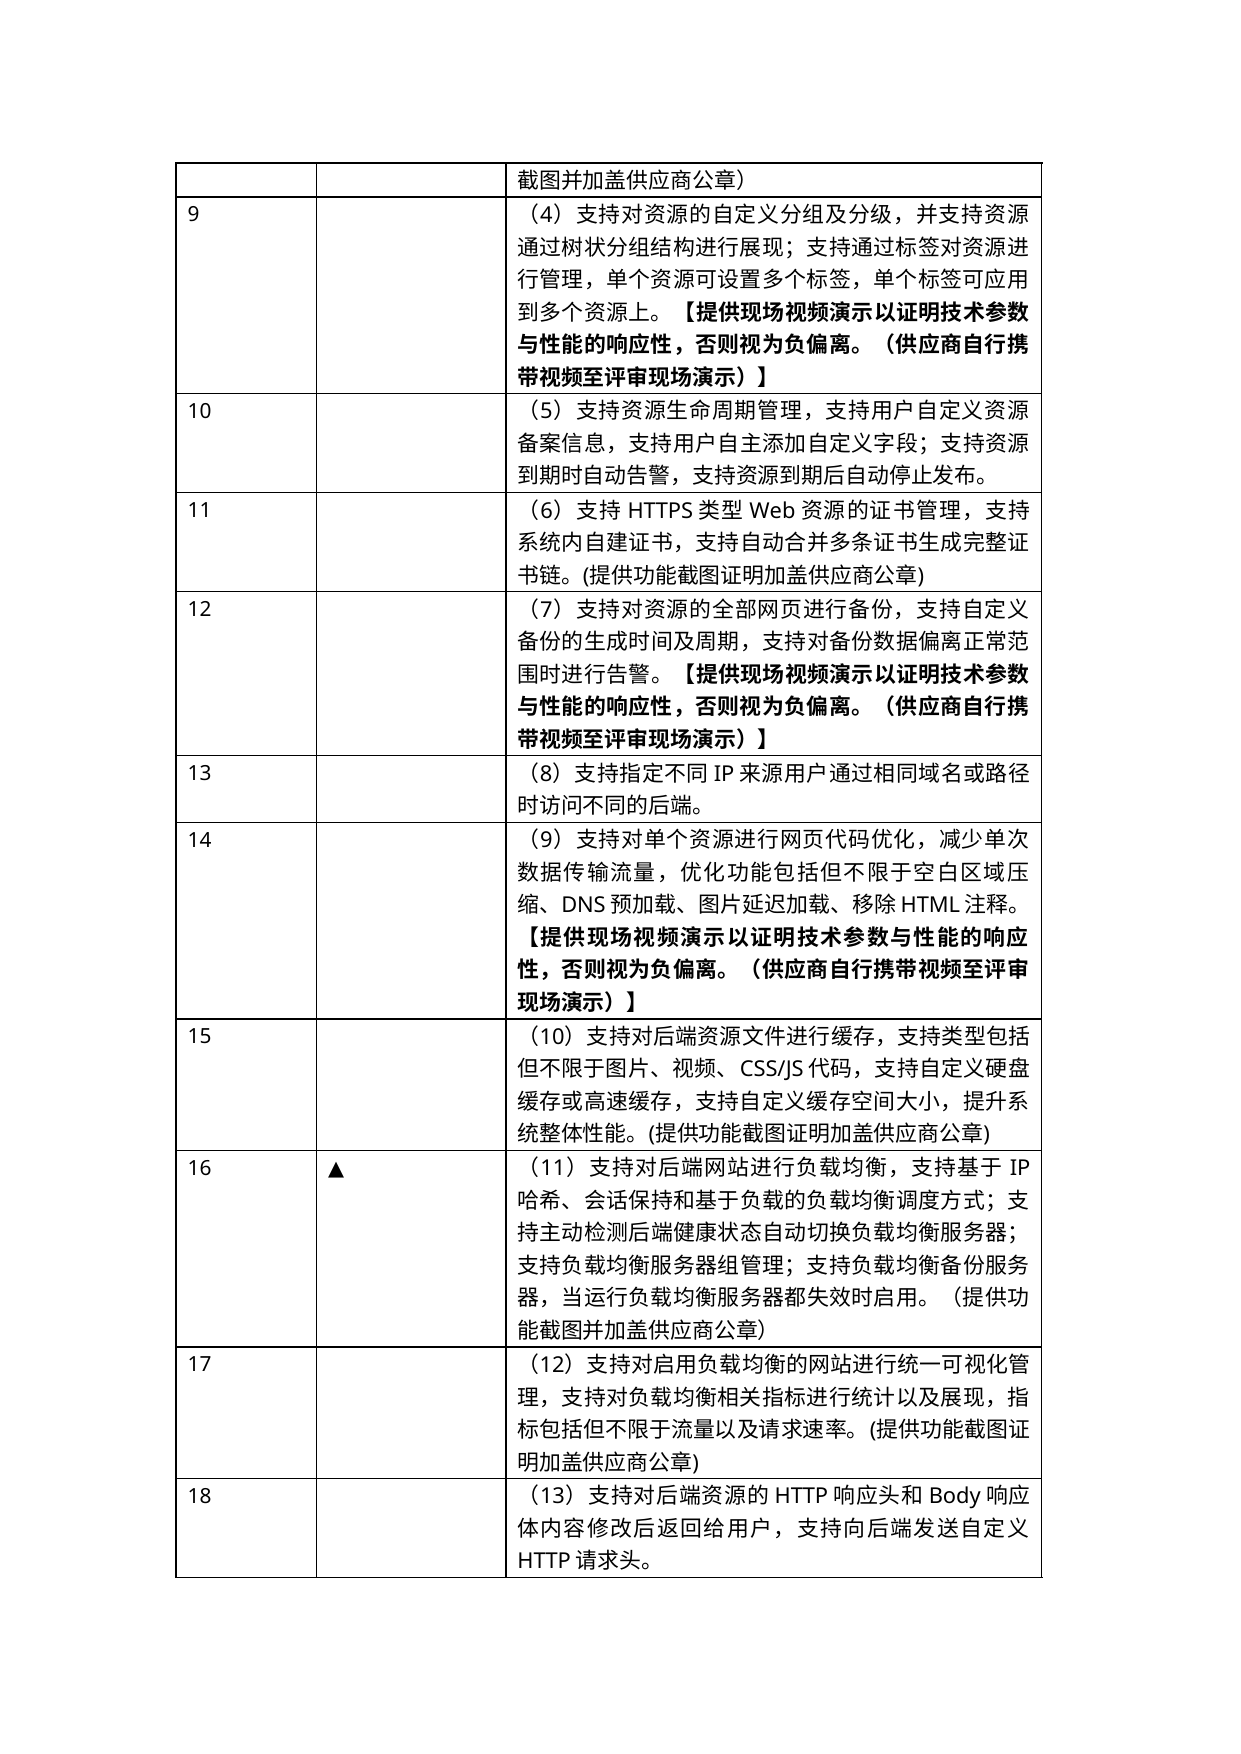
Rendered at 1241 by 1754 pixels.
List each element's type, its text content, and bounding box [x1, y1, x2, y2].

table_cell 11 [177, 493, 316, 591]
table_cell [317, 493, 505, 591]
table_cell （6）支持HTTPS类型Web资源的证书管理，支持系统内自建证书，支持自动合并多条证书生成完整证书链。(提供功能截图证明加盖供应商公章) [507, 493, 1041, 591]
table_cell [317, 1020, 505, 1149]
table_cell （5）支持资源生命周期管理，支持用户自定义资源备案信息，支持用户自主添加自定义字段；支持资源到期时自动告警，支持资源到期后自动停止发布。 [507, 394, 1041, 492]
table_cell [317, 592, 505, 755]
table_cell （4）支持对资源的自定义分组及分级，并支持资源通过树状分组结构进行展现；支持通过标签对资源进行管理，单个资源可设置多个标签，单个标签可应用到多个资源上。【提供现场视频演示以证明技术参数与性能的响应性，否则视为负偏离。（供应商自行携带视频至评审现场演示）】 [507, 198, 1041, 393]
table_cell 8 [177, 164, 316, 196]
table_cell 15 [177, 1020, 316, 1149]
table_cell 14 [177, 823, 316, 1018]
table_cell 12 [177, 592, 316, 755]
table_cell 18 [177, 1479, 316, 1577]
table_cell ▲ [317, 164, 505, 196]
table_cell 16 [177, 1151, 316, 1346]
table_cell [317, 1348, 505, 1478]
table_cell （7）支持对资源的全部网页进行备份，支持自定义备份的生成时间及周期，支持对备份数据偏离正常范围时进行告警。【提供现场视频演示以证明技术参数与性能的响应性，否则视为负偏离。（供应商自行携带视频至评审现场演示）】 [507, 592, 1041, 755]
table_cell 17 [177, 1348, 316, 1478]
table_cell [507, 164, 1041, 196]
table_cell [317, 198, 505, 393]
table_cell （9）支持对单个资源进行网页代码优化，减少单次数据传输流量，优化功能包括但不限于空白区域压缩、DNS预加载、图片延迟加载、移除HTML注释。【提供现场视频演示以证明技术参数与性能的响应性，否则视为负偏离。（供应商自行携带视频至评审现场演示）】 [507, 823, 1041, 1018]
table_cell （10）支持对后端资源文件进行缓存，支持类型包括但不限于图片、视频、CSS/JS代码，支持自定义硬盘缓存或高速缓存，支持自定义缓存空间大小，提升系统整体性能。(提供功能截图证明加盖供应商公章) [507, 1020, 1041, 1149]
table_cell 10 [177, 394, 316, 492]
table_cell （8）支持指定不同IP来源用户通过相同域名或路径时访问不同的后端。 [507, 756, 1041, 821]
table_cell [317, 823, 505, 1018]
table_cell （11）支持对后端网站进行负载均衡，支持基于IP哈希、会话保持和基于负载的负载均衡调度方式；支持主动检测后端健康状态自动切换负载均衡服务器；支持负载均衡服务器组管理；支持负载均衡备份服务器，当运行负载均衡服务器都失效时启用。（提供功能截图并加盖供应商公章） [507, 1151, 1041, 1346]
table_cell （13）支持对后端资源的HTTP响应头和Body响应体内容修改后返回给用户，支持向后端发送自定义HTTP请求头。 [507, 1479, 1041, 1577]
table_cell 9 [177, 198, 316, 393]
table_cell [317, 394, 505, 492]
table_cell （12）支持对启用负载均衡的网站进行统一可视化管理，支持对负载均衡相关指标进行统计以及展现，指标包括但不限于流量以及请求速率。(提供功能截图证明加盖供应商公章) [507, 1348, 1041, 1478]
table_cell [317, 1479, 505, 1577]
table_cell 13 [177, 756, 316, 821]
table_cell [317, 756, 505, 821]
table_cell ▲ [317, 1151, 505, 1346]
